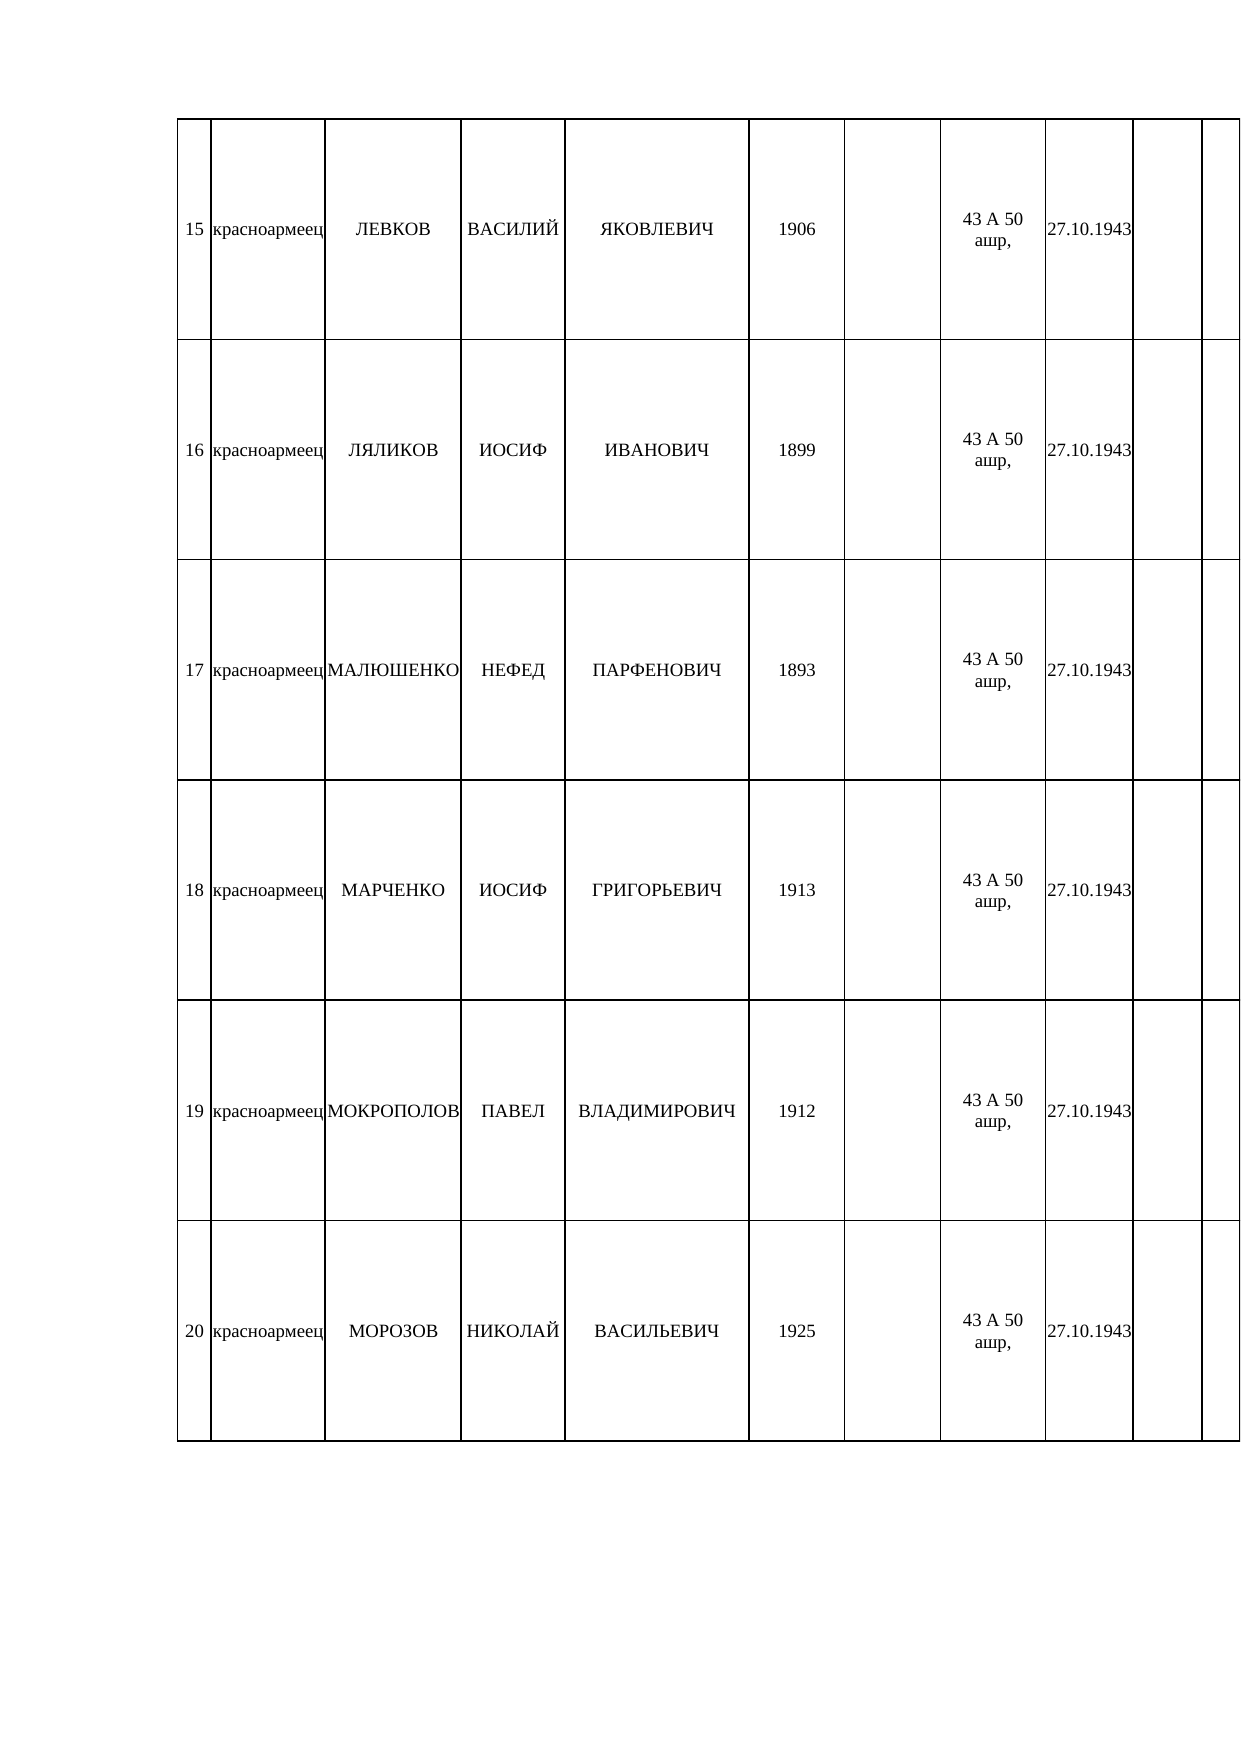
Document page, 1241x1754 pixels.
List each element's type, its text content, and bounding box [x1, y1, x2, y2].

table_cell 15 [178, 120, 210, 338]
table_cell [1134, 120, 1201, 338]
table_cell [845, 340, 940, 559]
table_cell ЛЯЛИКОВ [326, 340, 460, 559]
table_cell ПАВЕЛ [462, 1001, 564, 1220]
table_cell [1134, 1221, 1201, 1440]
table_cell 27.10.1943 [1046, 120, 1132, 338]
table_cell [1203, 1221, 1239, 1440]
table_cell МАРЧЕНКО [326, 781, 460, 999]
table_cell ГРИГОРЬЕВИЧ [566, 781, 748, 999]
table_cell 27.10.1943 [1046, 1001, 1132, 1220]
table_cell [845, 120, 940, 338]
table_cell красноармеец [212, 1221, 324, 1440]
table_cell 18 [178, 781, 210, 999]
table_cell [1134, 1001, 1201, 1220]
table_cell 19 [178, 1001, 210, 1220]
table_cell МОРОЗОВ [326, 1221, 460, 1440]
table_cell [845, 1001, 940, 1220]
table_cell 17 [178, 560, 210, 779]
table_cell красноармеец [212, 120, 324, 338]
table_cell [1134, 340, 1201, 559]
table_cell ВАСИЛЬЕВИЧ [566, 1221, 748, 1440]
table_cell ЛЕВКОВ [326, 120, 460, 338]
table_cell 1912 [750, 1001, 844, 1220]
table_cell МОКРОПОЛОВ [326, 1001, 460, 1220]
table_cell [1203, 120, 1239, 338]
table_cell ИОСИФ [462, 340, 564, 559]
table_cell красноармеец [212, 1001, 324, 1220]
table_cell 20 [178, 1221, 210, 1440]
table_cell 1925 [750, 1221, 844, 1440]
table_cell [1134, 781, 1201, 999]
table_cell 43 А 50 ашр, [941, 1221, 1045, 1440]
table_cell [845, 560, 940, 779]
table_cell 1893 [750, 560, 844, 779]
table_cell красноармеец [212, 560, 324, 779]
table_cell ИВАНОВИЧ [566, 340, 748, 559]
table_cell 16 [178, 340, 210, 559]
table_cell ВЛАДИМИРОВИЧ [566, 1001, 748, 1220]
table_cell НЕФЕД [462, 560, 564, 779]
table_cell 27.10.1943 [1046, 560, 1132, 779]
table_cell ИОСИФ [462, 781, 564, 999]
table_cell 1913 [750, 781, 844, 999]
table_cell [1134, 560, 1201, 779]
table_cell 43 А 50 ашр, [941, 1001, 1045, 1220]
table_cell ЯКОВЛЕВИЧ [566, 120, 748, 338]
table_cell [1203, 560, 1239, 779]
table_cell [1203, 340, 1239, 559]
table_cell красноармеец [212, 781, 324, 999]
table_cell ВАСИЛИЙ [462, 120, 564, 338]
table_cell ПАРФЕНОВИЧ [566, 560, 748, 779]
table_cell 43 А 50 ашр, [941, 560, 1045, 779]
table_cell 1899 [750, 340, 844, 559]
table_cell [1203, 781, 1239, 999]
table_cell 43 А 50 ашр, [941, 120, 1045, 338]
table_cell 43 А 50 ашр, [941, 781, 1045, 999]
table_cell [845, 781, 940, 999]
table_cell [1203, 1001, 1239, 1220]
table_cell 27.10.1943 [1046, 781, 1132, 999]
table_cell 27.10.1943 [1046, 1221, 1132, 1440]
table_cell красноармеец [212, 340, 324, 559]
table_cell НИКОЛАЙ [462, 1221, 564, 1440]
table_cell 43 А 50 ашр, [941, 340, 1045, 559]
table_cell 1906 [750, 120, 844, 338]
table_cell МАЛЮШЕНКО [326, 560, 460, 779]
table_cell 27.10.1943 [1046, 340, 1132, 559]
table_cell [845, 1221, 940, 1440]
